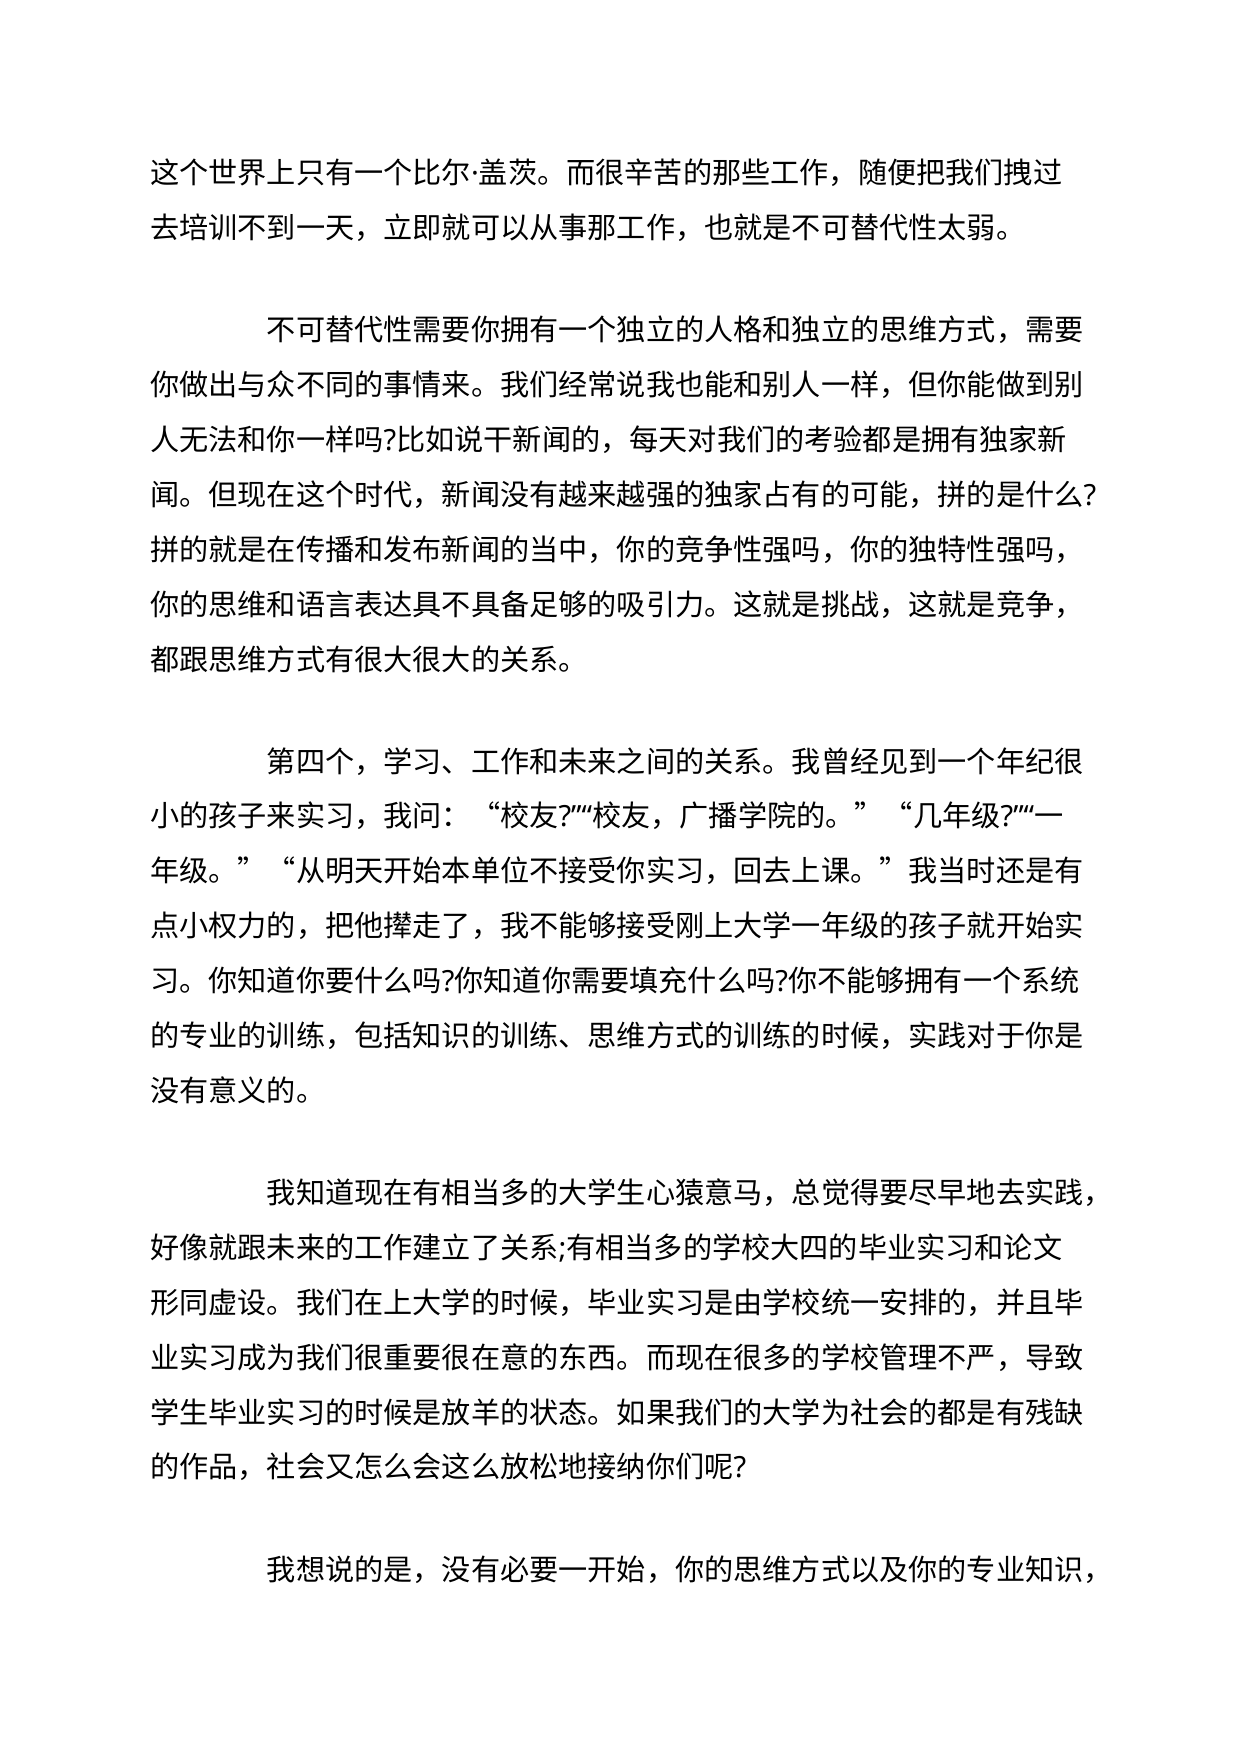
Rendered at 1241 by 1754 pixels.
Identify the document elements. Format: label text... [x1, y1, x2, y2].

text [150, 150, 1090, 247]
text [150, 1546, 1090, 1588]
text 不可替代性需要你拥有一个独立的人格和独立的思维方式，需要你做出与众不同的事情来。我们经常说我也能和别人一样，但你能做到别人无法和你一样吗?比如说干新闻的，每天对我们的考验都是拥有独家新闻。但现在这个时代，新闻没有越来越强的独家占有的可能，拼的是什么?拼的就是在传播和发布新闻的当中，你的竞争性强吗，你的独特性强吗，你的思维和语言表达具不具备足够的吸引力。这就是挑战，这就是竞争，都跟思维方式有很大很大的关系。 [150, 307, 1090, 679]
text 我知道现在有相当多的大学生心猿意马，总觉得要尽早地去实践，好像就跟未来的工作建立了关系;有相当多的学校大四的毕业实习和论文形同虚设。我们在上大学的时候，毕业实习是由学校统一安排的，并且毕业实习成为我们很重要很在意的东西。而现在很多的学校管理不严，导致学生毕业实习的时候是放羊的状态。如果我们的大学为社会的都是有残缺的作品，社会又怎么会这么放松地接纳你们呢? [150, 1169, 1090, 1486]
text 第四个，学习、工作和未来之间的关系。我曾经见到一个年纪很小的孩子来实习，我问：“校友?”“校友，广播学院的。”“几年级?”“一年级。”“从明天开始本单位不接受你实习，回去上课。”我当时还是有点小权力的，把他撵走了，我不能够接受刚上大学一年级的孩子就开始实习。你知道你要什么吗?你知道你需要填充什么吗?你不能够拥有一个系统的专业的训练，包括知识的训练、思维方式的训练的时候，实践对于你是没有意义的。 [150, 738, 1090, 1110]
